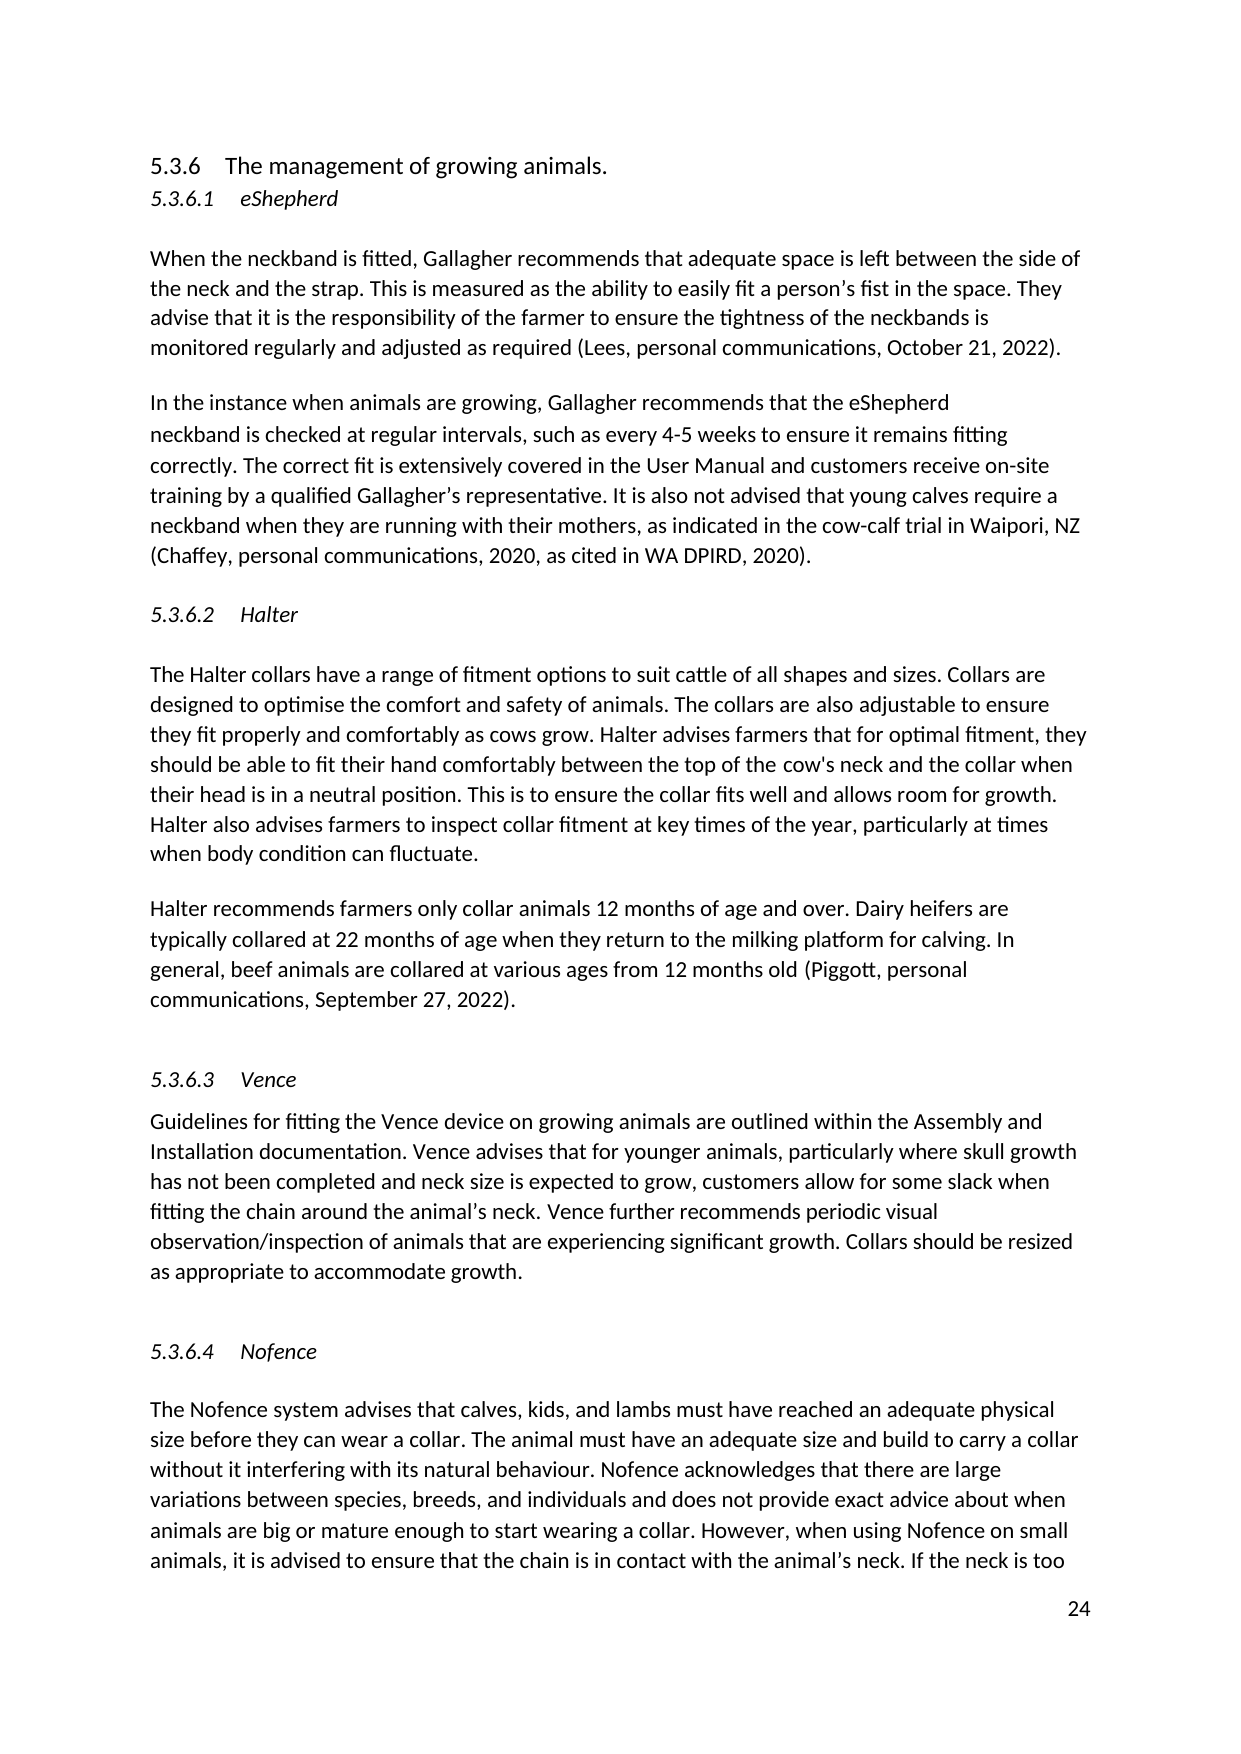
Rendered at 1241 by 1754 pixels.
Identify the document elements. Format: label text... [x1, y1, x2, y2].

text 5.3.6 The management of growing animals. [150, 150, 1090, 180]
text neckband is checked at regular intervals, such as every 4-5 weeks to ensure it remains fitting correctly. The correct fit is extensively covered in the User Manual and customers receive on-site training by a qualified Gallagher’s representative. It is also not advised that young calves require a neckband when they are running with their mothers, as indicated in the cow-calf trial in Waipori, NZ (Chaffey, personal communications, 2020, as cited in WA DPIRD, 2020). [150, 421, 1090, 569]
text 5.3.6.4 Nofence [150, 1337, 1090, 1365]
text 5.3.6.2 Halter [150, 601, 1090, 629]
text 5.3.6.3 Vence [150, 1065, 1090, 1093]
text Guidelines for fitting the Vence device on growing animals are outlined within the Assembly and Installation documentation. Vence advises that for younger animals, particularly where skull growth has not been completed and neck size is expected to grow, customers allow for some slack when fitting the chain around the animal’s neck. Vence further recommends periodic visual observation/inspection of animals that are experiencing significant growth. Collars should be resized as appropriate to accommodate growth. [150, 1107, 1090, 1285]
text When the neckband is fitted, Gallagher recommends that adequate space is left between the side of the neck and the strap. This is measured as the ability to easily fit a person’s fist in the space. They advise that it is the responsibility of the farmer to ensure the tightness of the neckbands is monitored regularly and adjusted as required (Lees, personal communications, October 21, 2022). [150, 244, 1090, 361]
text Halter recommends farmers only collar animals 12 months of age and over. Dairy heifers are typically collared at 22 months of age when they return to the milking platform for calving. In general, beef animals are collared at various ages from 12 months old (Piggott, personal communications, September 27, 2022). [150, 894, 1090, 1013]
text The Halter collars have a range of fitment options to suit cattle of all shapes and sizes. Collars are designed to optimise the comfort and safety of animals. The collars are also adjustable to ensure they fit properly and comfortably as cows grow. Halter advises farmers that for optimal fitment, they should be able to fit their hand comfortably between the top of the cow's neck and the collar when their head is in a neutral position. This is to ensure the collar fits well and allows room for growth. Halter also advises farmers to inspect collar fitment at key times of the year, particularly at times when body condition can fluctuate. [150, 660, 1090, 868]
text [150, 1395, 1090, 1574]
text 5.3.6.1 eShepherd [150, 184, 1090, 212]
text In the instance when animals are growing, Gallagher recommends that the eShepherd [150, 388, 1090, 416]
